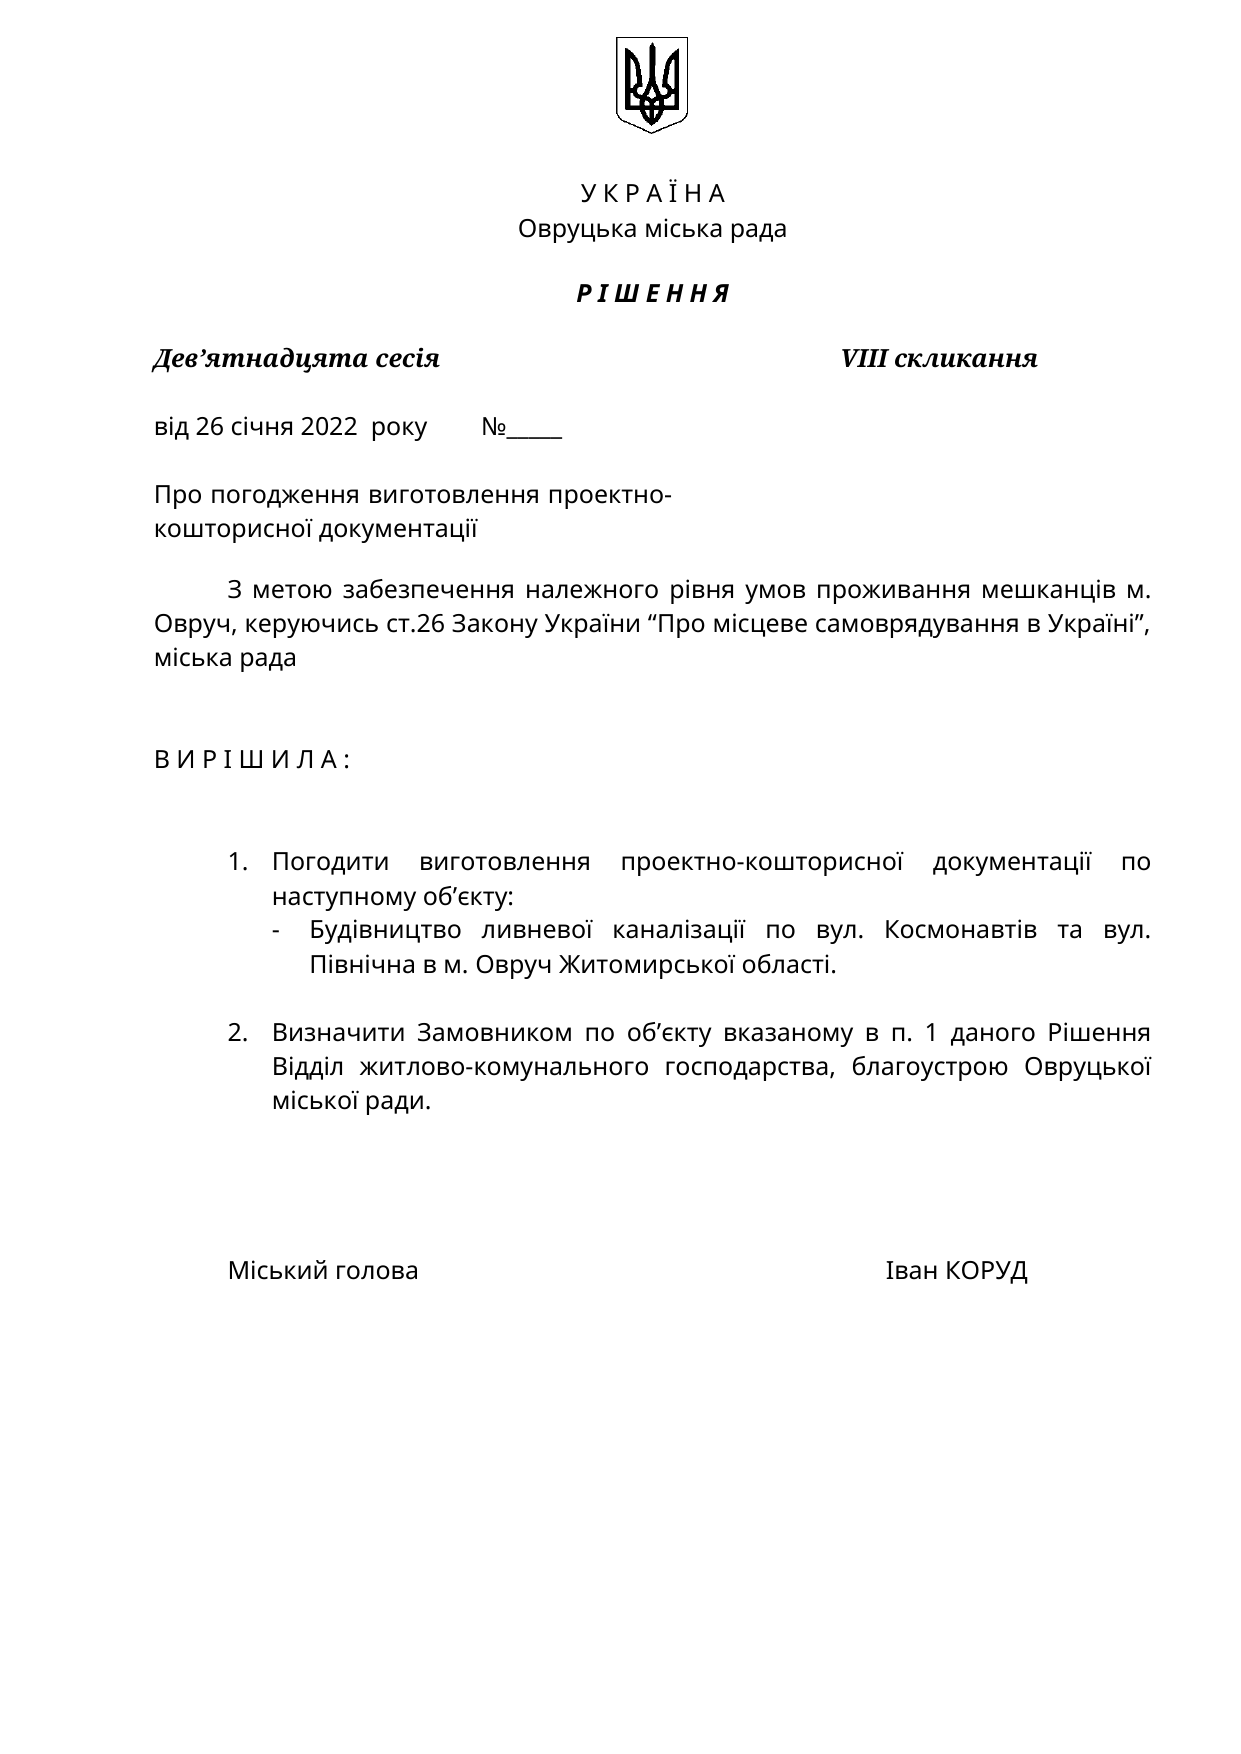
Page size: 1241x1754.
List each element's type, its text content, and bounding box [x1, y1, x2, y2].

text Міський голова Іван КОРУД [153, 1253, 1152, 1287]
list Погодити виготовлення проектно-кошторисної документації по наступному об’єкту: [227, 844, 1152, 912]
text В И Р І Ш И Л А : [153, 742, 1152, 776]
list Визначити Замовником по об’єкту вказаному в п. 1 даного Рішення Відділ житлово-комунального господарства, благоустрою Овруцької міської ради. [227, 1014, 1152, 1117]
text Дев’ятнадцята сесія VIІI скликання [153, 341, 1143, 375]
subtitle Р І Ш Е Н Н Я [153, 276, 1152, 309]
text З метою забезпечення належного рівня умов проживання мешканців м. Овруч, керуючись ст.26 Закону України “Про місцеве самоврядування в Україні”, міська рада [153, 572, 1152, 674]
text Овруцька міська рада [153, 210, 1152, 244]
list Будівництво ливневої каналізації по вул. Космонавтів та вул. Північна в м. Овруч Житомирської області. [272, 912, 1152, 980]
picture [608, 29, 697, 142]
text від 26 січня 2022 року №_____ [153, 409, 1143, 443]
text Про погодження виготовлення проектно-кошторисної документації [153, 477, 673, 545]
text У К Р А Ї Н А [153, 176, 1152, 210]
